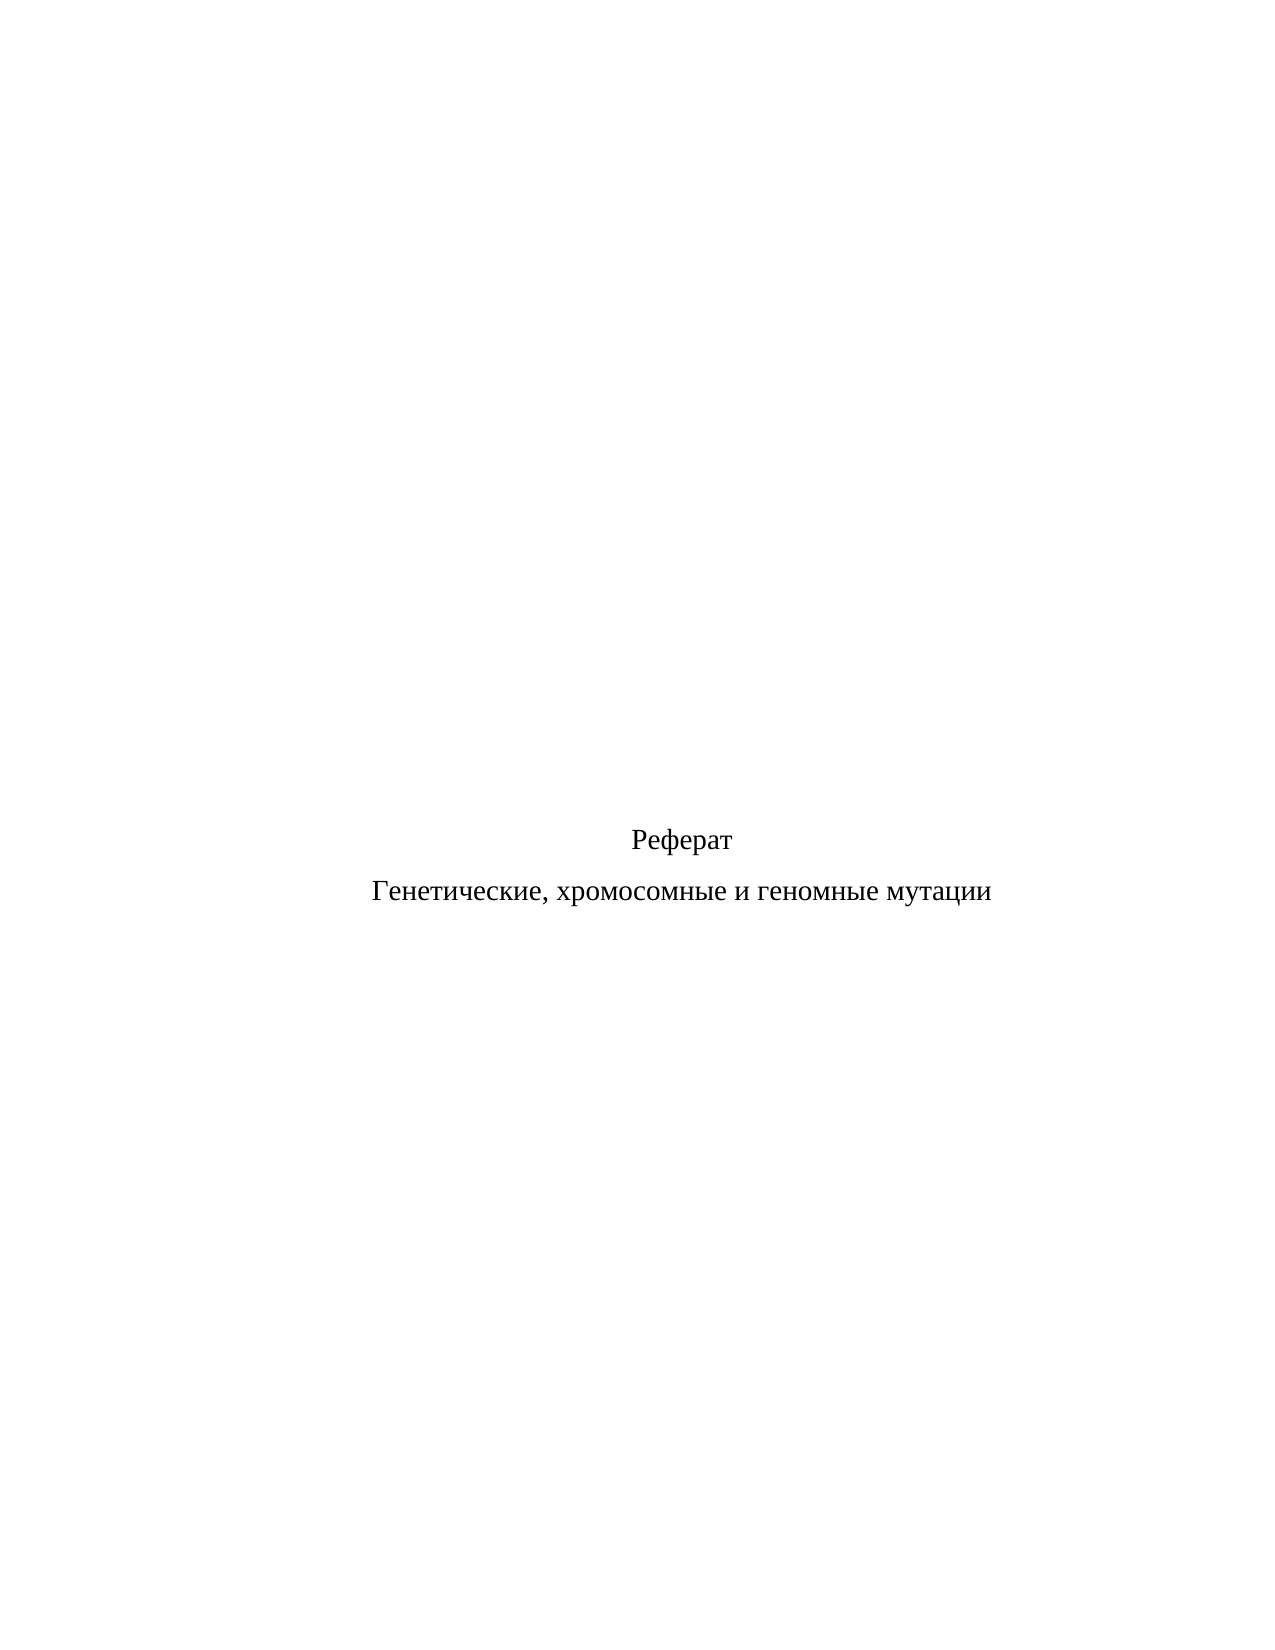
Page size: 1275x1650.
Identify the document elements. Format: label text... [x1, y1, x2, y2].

text Генетические, хромосомные и геномные мутации [177, 873, 1186, 906]
text Реферат [177, 822, 1186, 856]
